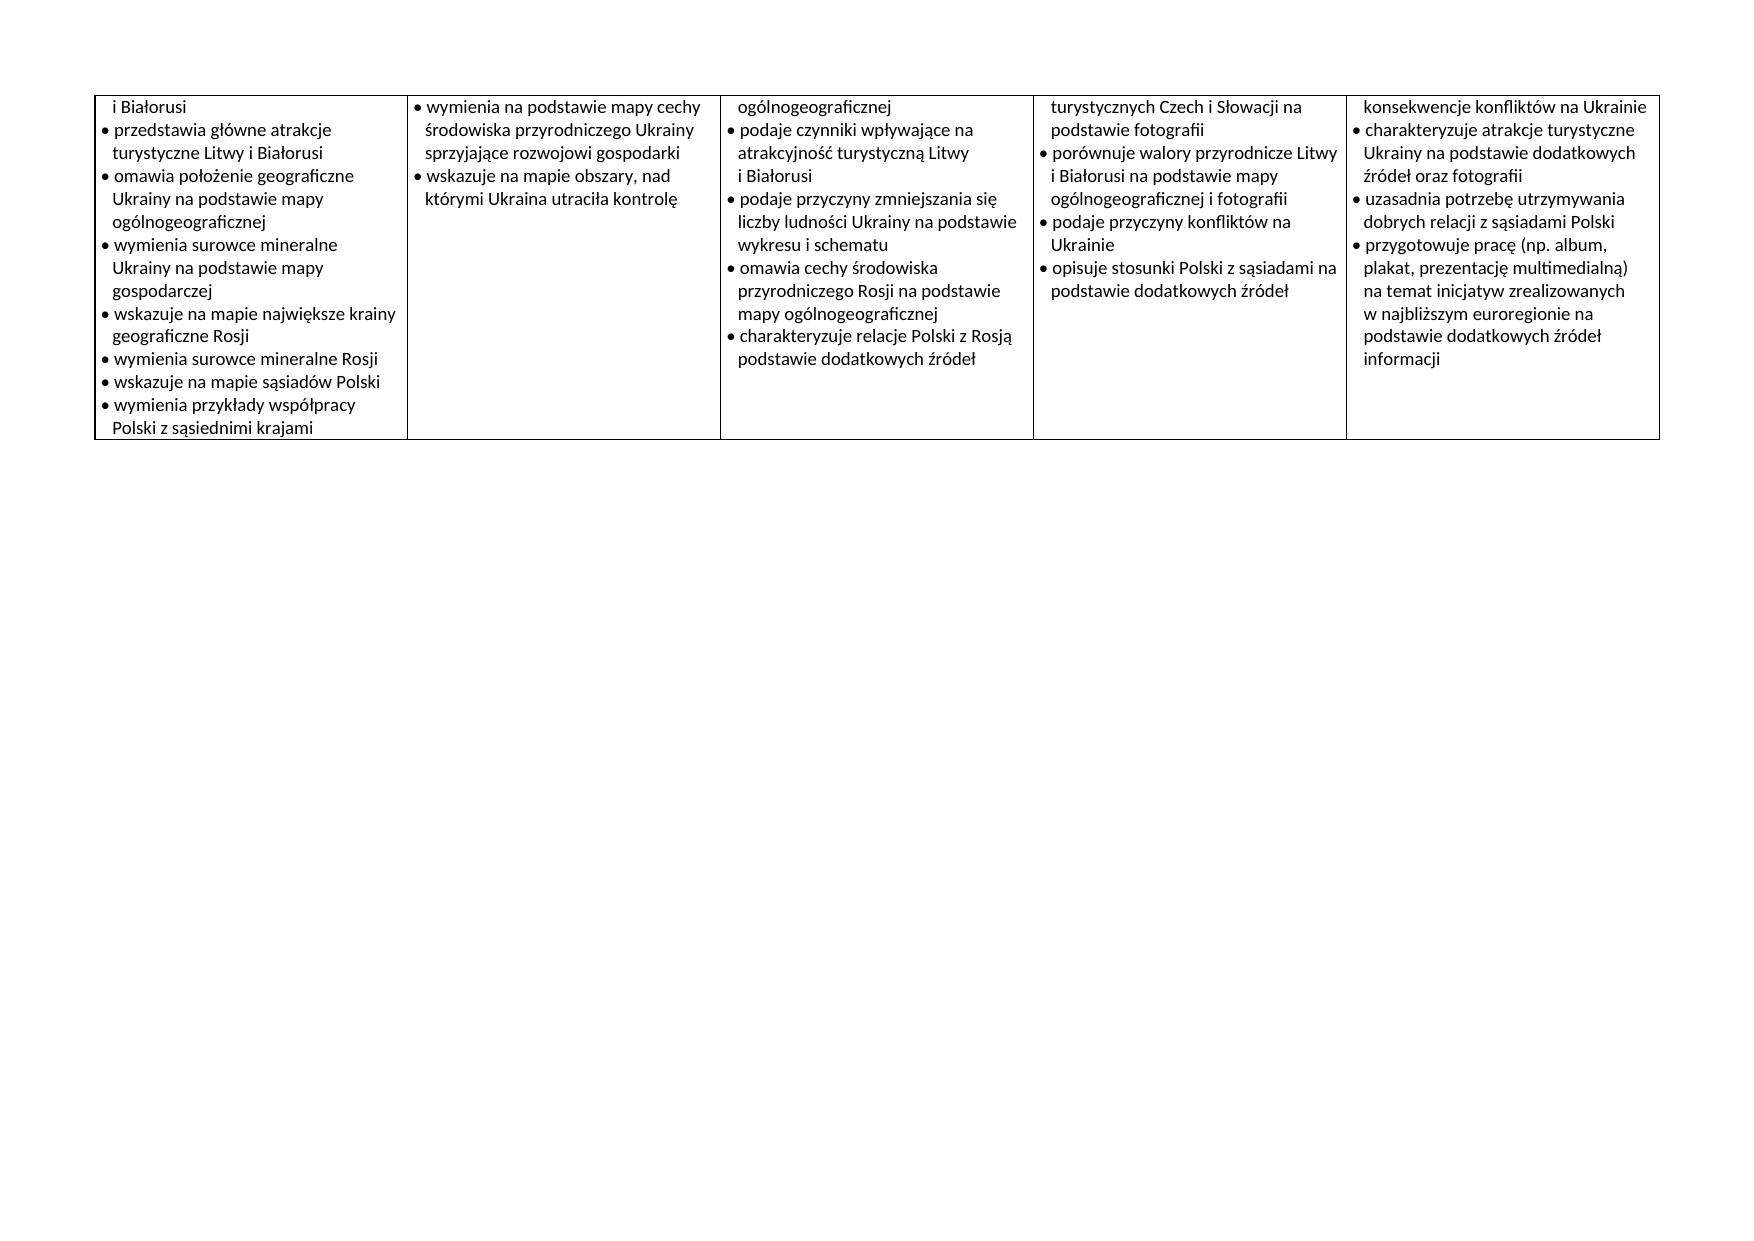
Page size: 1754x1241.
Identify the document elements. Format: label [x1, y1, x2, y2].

table_cell [96, 96, 407, 439]
table_cell [1347, 96, 1659, 439]
table_cell [1034, 96, 1346, 439]
table_cell [721, 96, 1033, 439]
table_cell [408, 96, 720, 439]
